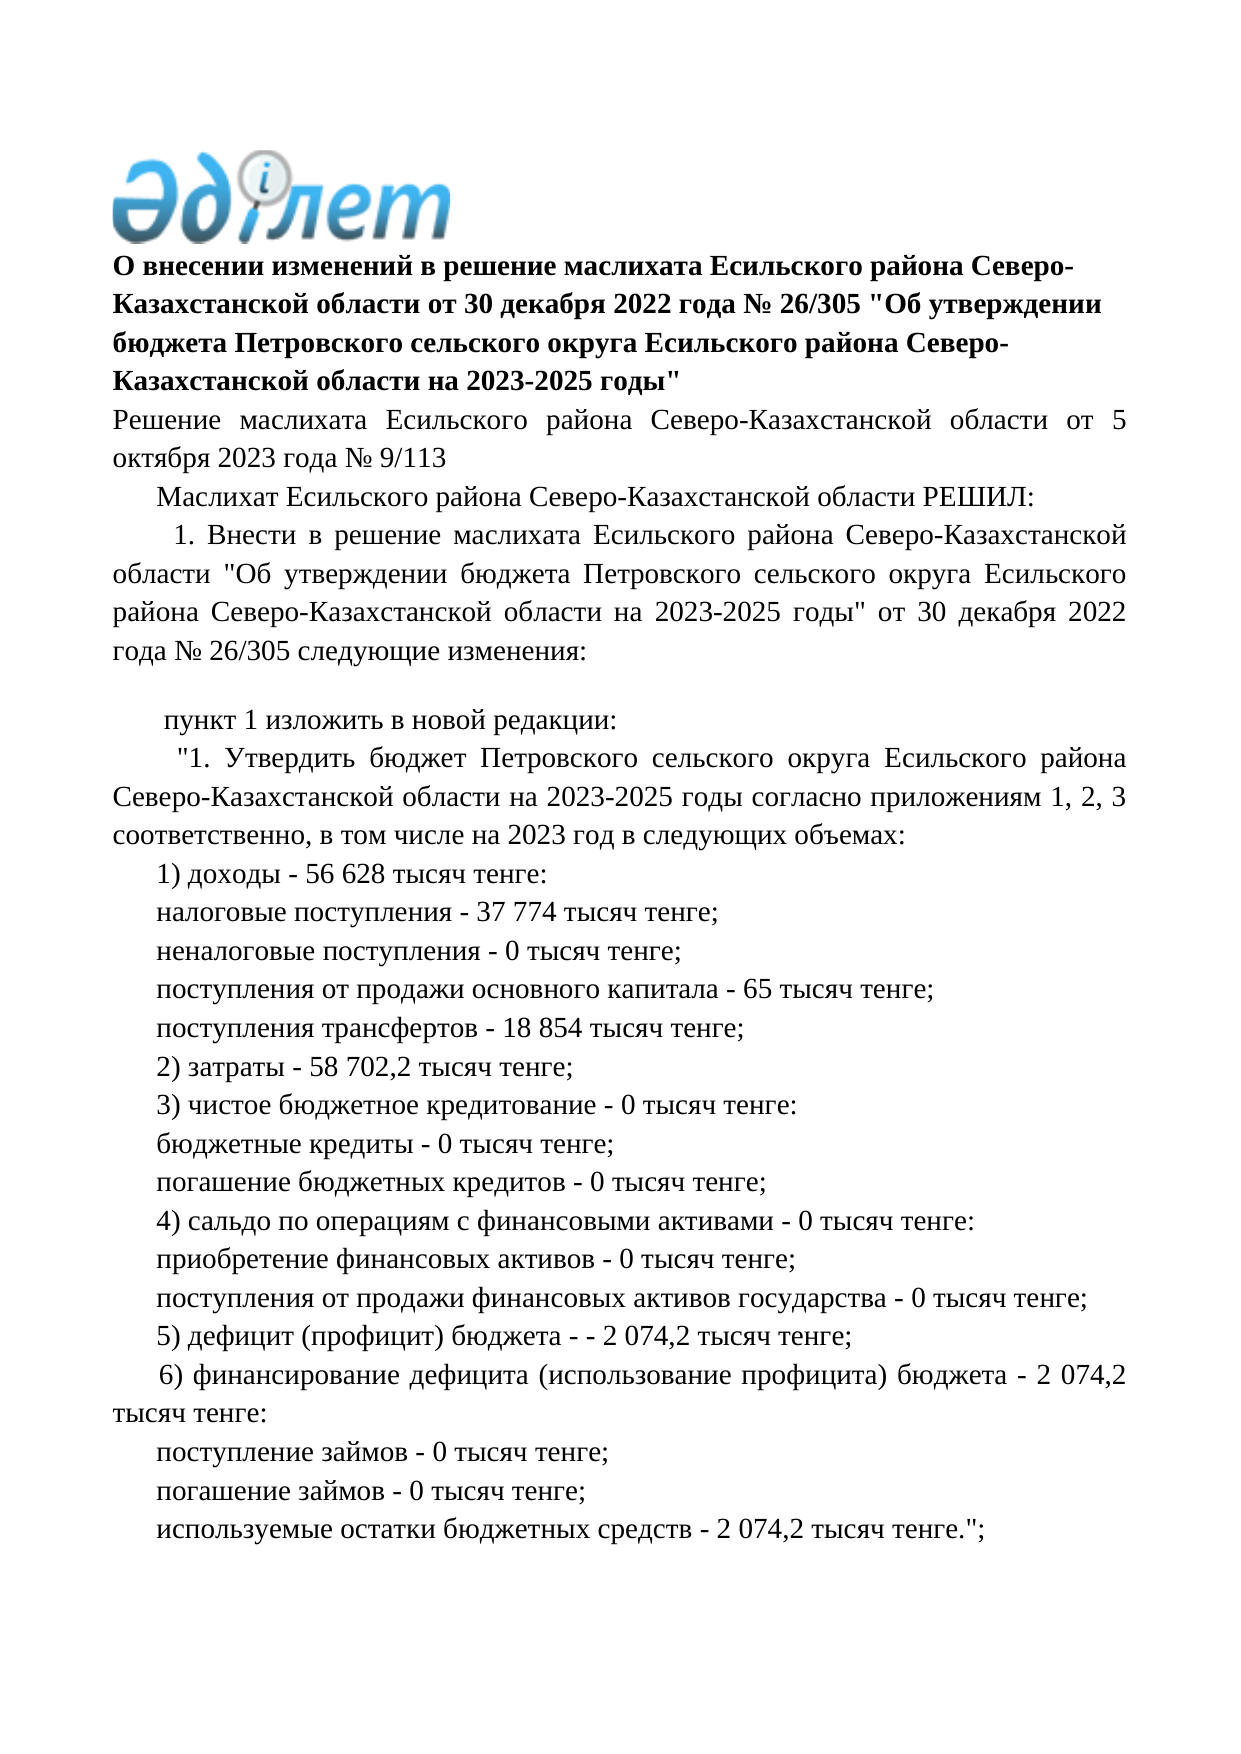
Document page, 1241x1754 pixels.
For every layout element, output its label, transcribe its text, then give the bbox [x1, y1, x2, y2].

text пункт 1 изложить в новой редакции: [112, 702, 1128, 735]
text поступления трансфертов - 18 854 тысяч тенге; [112, 1010, 1128, 1044]
text 1) доходы - 56 628 тысяч тенге: [112, 856, 1128, 889]
text 2) затраты - 58 702,2 тысяч тенге; [112, 1049, 1128, 1082]
text приобретение финансовых активов - 0 тысяч тенге; [112, 1241, 1128, 1275]
text поступление займов - 0 тысяч тенге; [112, 1434, 1128, 1468]
text 5) дефицит (профицит) бюджета - - 2 074,2 тысяч тенге; [112, 1318, 1128, 1352]
text погашение займов - 0 тысяч тенге; [112, 1473, 1128, 1506]
text поступления от продажи основного капитала - 65 тысяч тенге; [112, 972, 1128, 1005]
text 4) сальдо по операциям с финансовыми активами - 0 тысяч тенге: [112, 1203, 1128, 1236]
text 6) финансирование дефицита (использование профицита) бюджета - 2 074,2 тысяч тенге: [112, 1357, 1128, 1429]
text Маслихат Есильского района Северо-Казахстанской области РЕШИЛ: [112, 479, 1128, 512]
picture [112, 150, 451, 244]
text погашение бюджетных кредитов - 0 тысяч тенге; [112, 1164, 1128, 1198]
text бюджетные кредиты - 0 тысяч тенге; [112, 1126, 1128, 1159]
text 1. Внести в решение маслихата Есильского района Северо-Казахстанской области "Об утверждении бюджета Петровского сельского округа Есильского района Северо-Казахстанской области на 2023-2025 годы" от 30 декабря 2022 года № 26/305 следующие изменения: [112, 517, 1128, 667]
text Решение маслихата Есильского района Северо-Казахстанской области от 5 октября 2023 года № 9/113 [112, 402, 1128, 474]
text неналоговые поступления - 0 тысяч тенге; [112, 933, 1128, 967]
text 3) чистое бюджетное кредитование - 0 тысяч тенге: [112, 1087, 1128, 1121]
text налоговые поступления - 37 774 тысяч тенге; [112, 894, 1128, 928]
text поступления от продажи финансовых активов государства - 0 тысяч тенге; [112, 1280, 1128, 1313]
text "1. Утвердить бюджет Петровского сельского округа Есильского района Северо-Казахстанской области на 2023-2025 годы согласно приложениям 1, 2, 3 соответственно, в том числе на 2023 год в следующих объемах: [112, 740, 1128, 851]
text используемые остатки бюджетных средств - 2 074,2 тысяч тенге."; [112, 1511, 1128, 1545]
text О внесении изменений в решение маслихата Есильского района Северо-Казахстанской области от 30 декабря 2022 года № 26/305 "Об утверждении бюджета Петровского сельского округа Есильского района Северо-Казахстанской области на 2023-2025 годы" [112, 248, 1128, 397]
